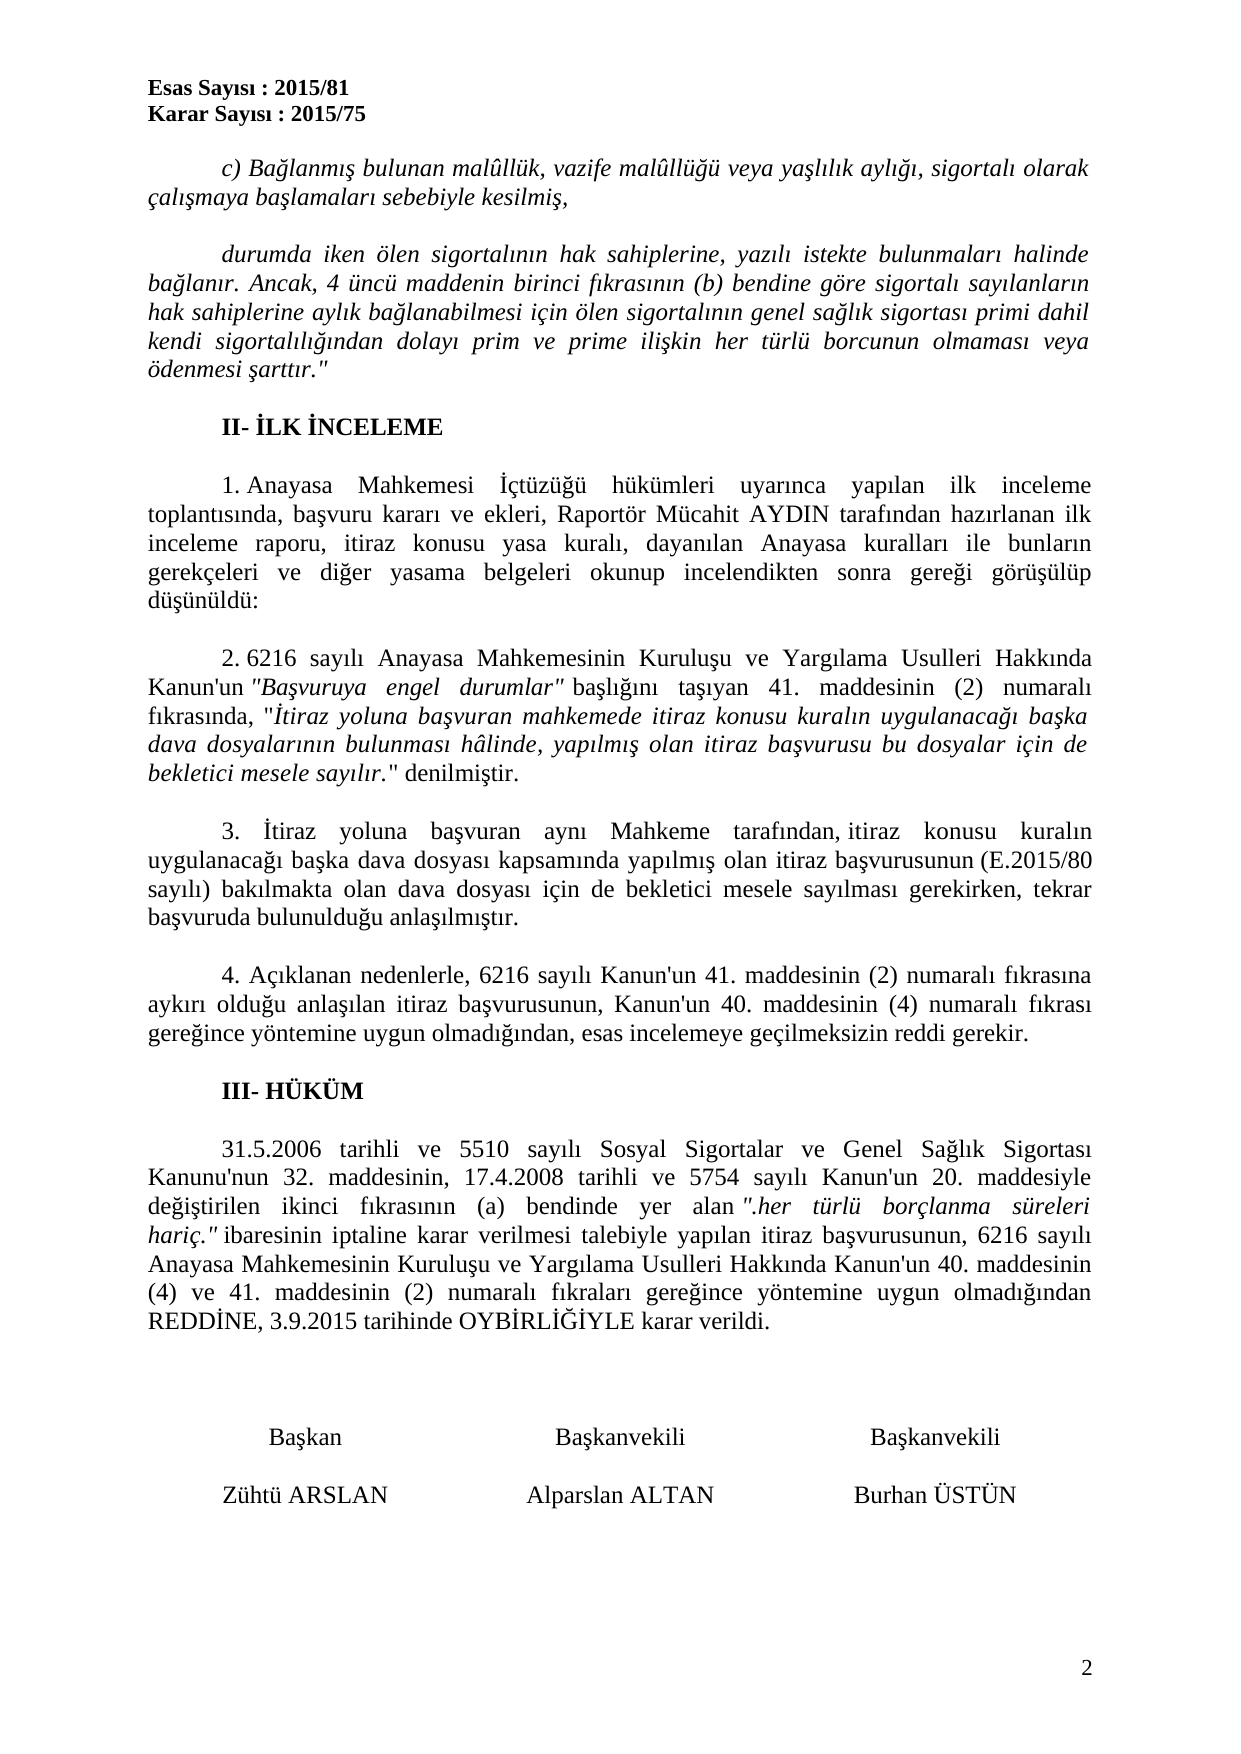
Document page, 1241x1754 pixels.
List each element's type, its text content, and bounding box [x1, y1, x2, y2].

table_header Başkanvekili Burhan ÜSTÜN [778, 1422, 1093, 1509]
text II- İLK İNCELEME [148, 412, 1093, 441]
text c) Bağlanmış bulunan malûllük, vazife malûllüğü veya yaşlılık aylığı, sigortalı olarak çalışmaya başlamaları sebebiyle kesilmiş, [148, 153, 1093, 210]
text 3. İtiraz yoluna başvuran aynı Mahkeme tarafından, itiraz konusu kuralın uygulanacağı başka dava dosyası kapsamında yapılmış olan itiraz başvurusunun (E.2015/80 sayılı) bakılmakta olan dava dosyası için de bekletici mesele sayılması gerekirken, tekrar başvuruda bulunulduğu anlaşılmıştır. [148, 816, 1093, 931]
table_header Başkan Zühtü ARSLAN [148, 1422, 463, 1509]
text 1. Anayasa Mahkemesi İçtüzüğü hükümleri uyarınca yapılan ilk inceleme toplantısında, başvuru kararı ve ekleri, Raportör Mücahit AYDIN tarafından hazırlanan ilk inceleme raporu, itiraz konusu yasa kuralı, dayanılan Anayasa kuralları ile bunların gerekçeleri ve diğer yasama belgeleri okunup incelendikten sonra gereği görüşülüp düşünüldü: [148, 470, 1093, 614]
text III- HÜKÜM [148, 1076, 1093, 1104]
text 31.5.2006 tarihli ve 5510 sayılı Sosyal Sigortalar ve Genel Sağlık Sigortası Kanunu'nun 32. maddesinin, 17.4.2008 tarihli ve 5754 sayılı Kanun'un 20. maddesiyle değiştirilen ikinci fıkrasının (a) bendinde yer alan ".her türlü borçlanma süreleri hariç." ibaresinin iptaline karar verilmesi talebiyle yapılan itiraz başvurusunun, 6216 sayılı Anayasa Mahkemesinin Kuruluşu ve Yargılama Usulleri Hakkında Kanun'un 40. maddesinin (4) ve 41. maddesinin (2) numaralı fıkraları gereğince yöntemine uygun olmadığından REDDİNE, 3.9.2015 tarihinde OYBİRLİĞİYLE karar verildi. [148, 1134, 1093, 1335]
table_header Başkanvekili Alparslan ALTAN [463, 1422, 778, 1509]
text 2. 6216 sayılı Anayasa Mahkemesinin Kuruluşu ve Yargılama Usulleri Hakkında Kanun'un "Başvuruya engel durumlar" başlığını taşıyan 41. maddesinin (2) numaralı fıkrasında, "İtiraz yoluna başvuran mahkemede itiraz konusu kuralın uygulanacağı başka dava dosyalarının bulunması hâlinde, yapılmış olan itiraz başvurusu bu dosyalar için de bekletici mesele sayılır." denilmiştir. [148, 643, 1093, 787]
text 4. Açıklanan nedenlerle, 6216 sayılı Kanun'un 41. maddesinin (2) numaralı fıkrasına aykırı olduğu anlaşılan itiraz başvurusunun, Kanun'un 40. maddesinin (4) numaralı fıkrası gereğince yöntemine uygun olmadığından, esas incelemeye geçilmeksizin reddi gerekir. [148, 960, 1093, 1047]
text durumda iken ölen sigortalının hak sahiplerine, yazılı istekte bulunmaları halinde bağlanır. Ancak, 4 üncü maddenin birinci fıkrasının (b) bendine göre sigortalı sayılanların hak sahiplerine aylık bağlanabilmesi için ölen sigortalının genel sağlık sigortası primi dahil kendi sigortalılığından dolayı prim ve prime ilişkin her türlü borcunun olmaması veya ödenmesi şarttır." [148, 239, 1093, 383]
